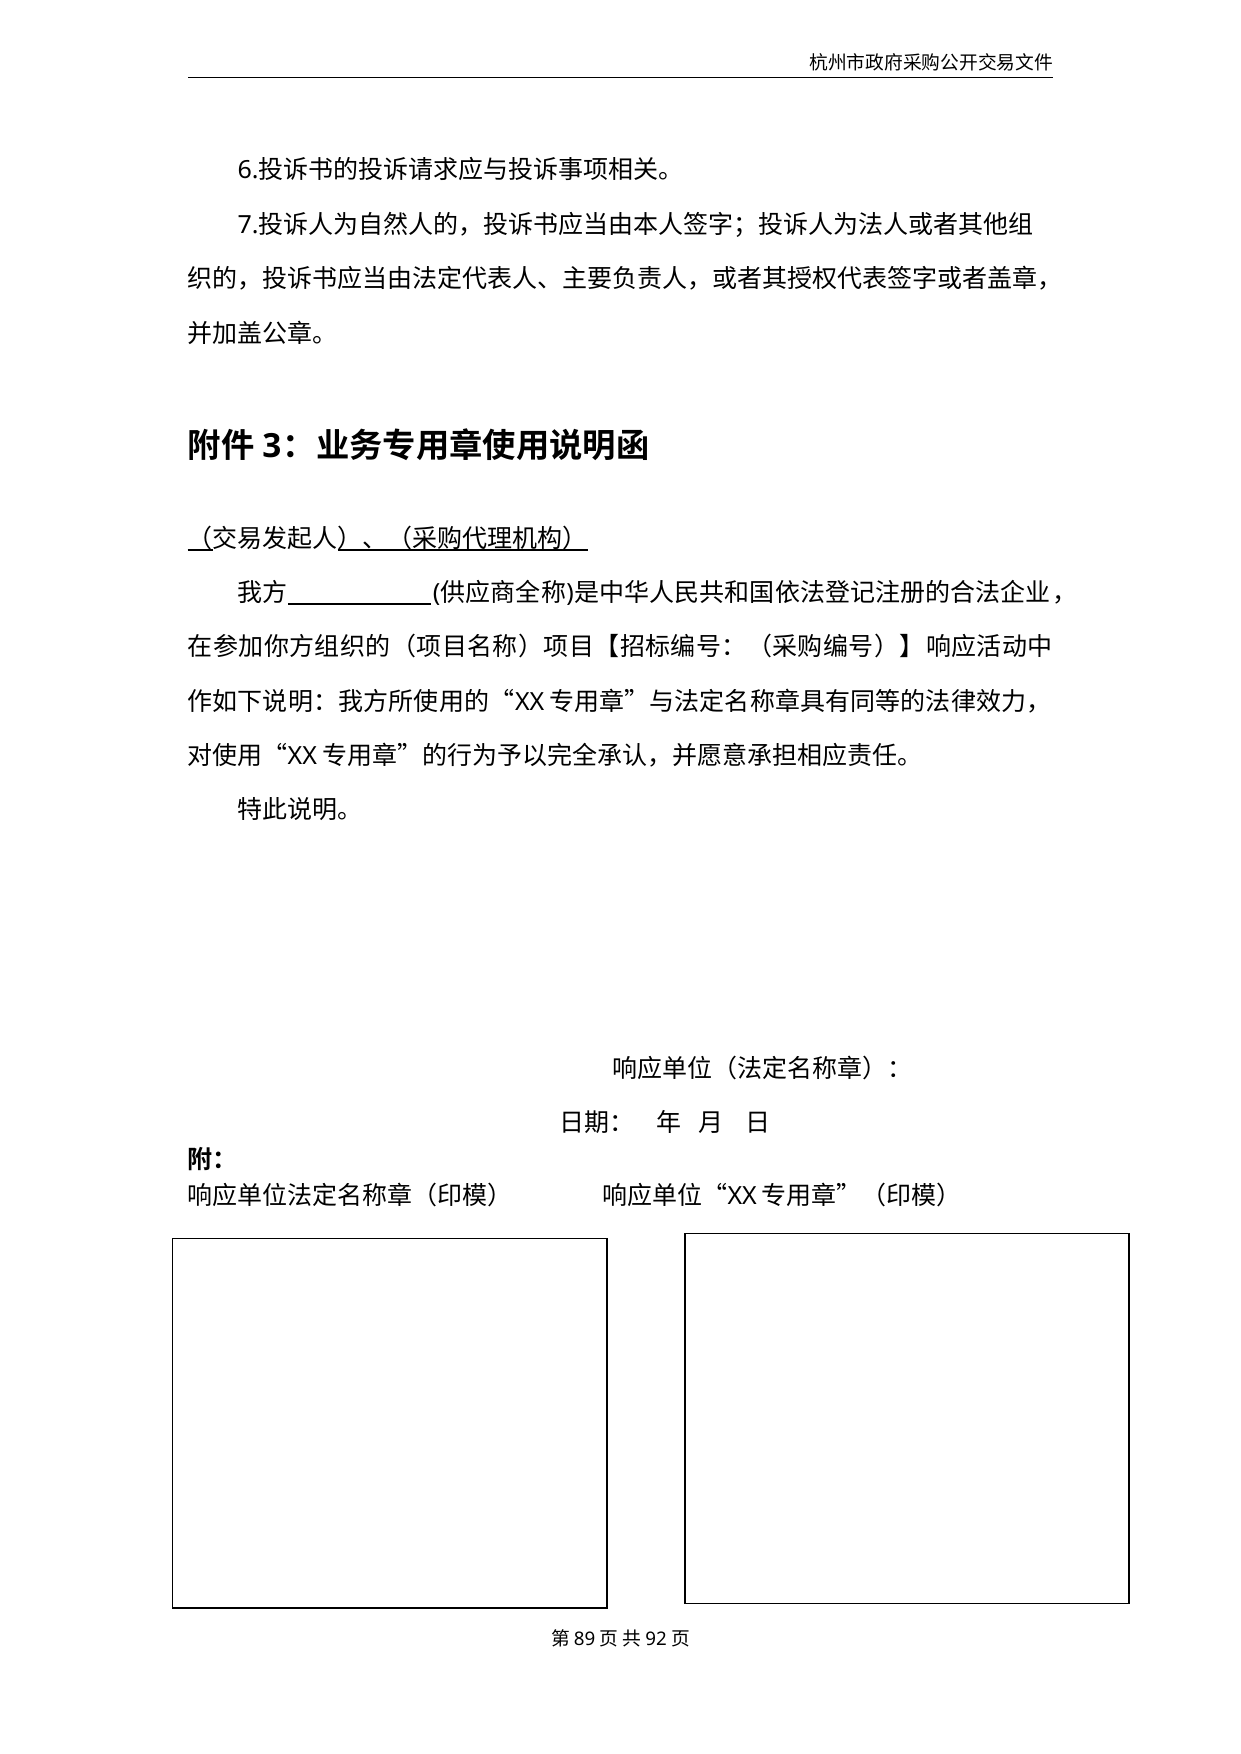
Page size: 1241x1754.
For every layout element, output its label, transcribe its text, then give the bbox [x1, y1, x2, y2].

text 我方 (供应商全称)是中华人民共和国依法登记注册的合法企业，在参加你方组织的（项目名称）项目【招标编号：（采购编号）】响应活动中作如下说明：我方所使用的“XX专用章”与法定名称章具有同等的法律效力，对使用“XX专用章”的行为予以完全承认，并愿意承担相应责任。 [187, 572, 1053, 772]
text 特此说明。 [187, 790, 1053, 826]
text 日期： 年 月 日 [187, 1103, 903, 1139]
text （交易发起人）、（采购代理机构） [187, 518, 1053, 554]
text 响应单位（法定名称章）： [187, 1048, 1003, 1085]
text 7.投诉人为自然人的，投诉书应当由本人签字；投诉人为法人或者其他组织的，投诉书应当由法定代表人、主要负责人，或者其授权代表签字或者盖章，并加盖公章。 [187, 204, 1053, 349]
text 响应单位法定名称章（印模） 响应单位“XX专用章”（印模） [187, 1175, 1053, 1212]
text 附： [187, 1139, 1053, 1175]
text 附件3：业务专用章使用说明函 [187, 418, 1053, 467]
text 6.投诉书的投诉请求应与投诉事项相关。 [187, 150, 1053, 186]
